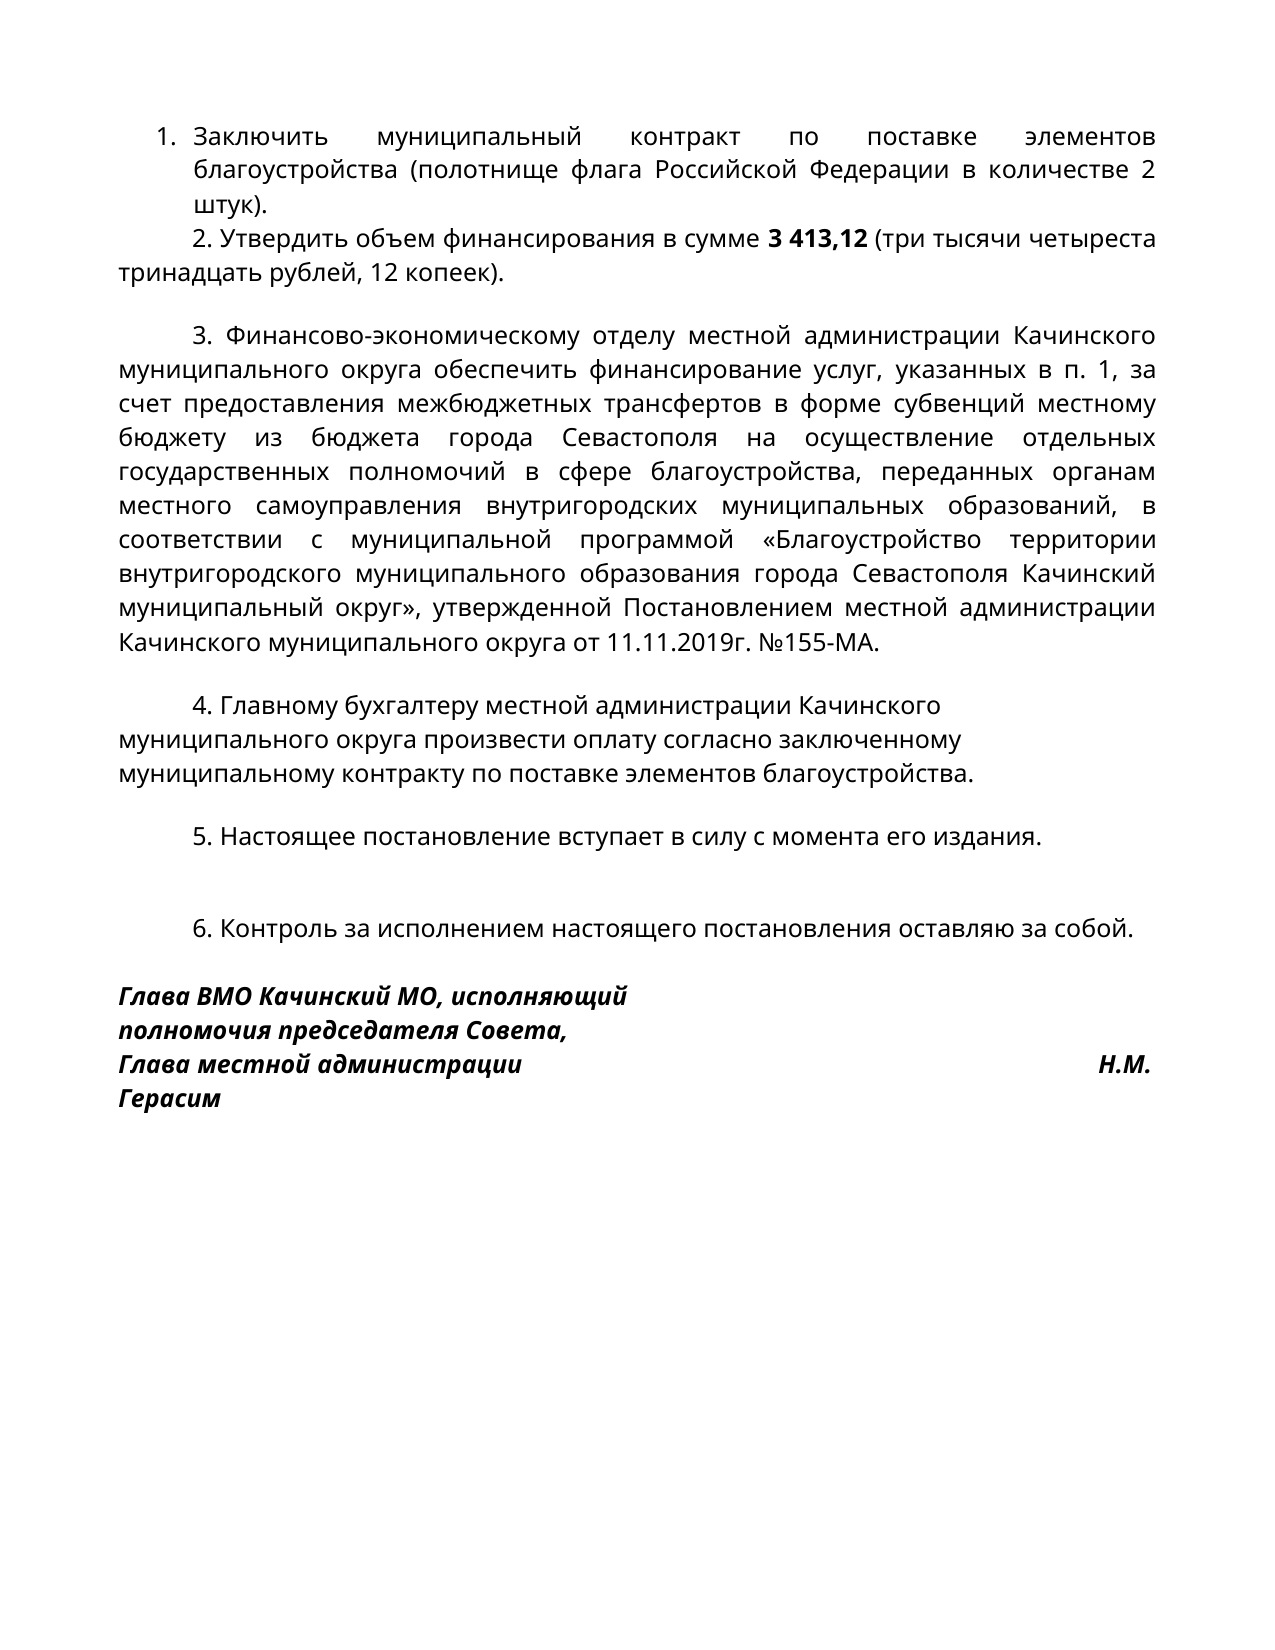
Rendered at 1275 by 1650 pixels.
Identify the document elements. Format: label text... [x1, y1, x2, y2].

text 5. Настоящее постановление вступает в силу с момента его издания. [118, 819, 1157, 853]
text Глава местной администрации Н.М. Герасим [118, 1047, 1157, 1115]
text 4. Главному бухгалтеру местной администрации Качинского муниципального округа произвести оплату согласно заключенному муниципальному контракту по поставке элементов благоустройства. [118, 687, 1157, 789]
list Заключить муниципальный контракт по поставке элементов благоустройства (полотнище флага Российской Федерации в количестве 2 штук). [156, 118, 1157, 220]
text 2. Утвердить объем финансирования в сумме 3 413,12 (три тысячи четыреста тринадцать рублей, 12 копеек). [118, 220, 1157, 288]
text 6. Контроль за исполнением настоящего постановления оставляю за собой. [118, 911, 1157, 945]
text Глава ВМО Качинский МО, исполняющий [118, 979, 1157, 1013]
text полномочия председателя Совета, [118, 1013, 1157, 1047]
text 3. Финансово-экономическому отделу местной администрации Качинского муниципального округа обеспечить финансирование услуг, указанных в п. 1, за счет предоставления межбюджетных трансфертов в форме субвенций местному бюджету из бюджета города Севастополя на осуществление отдельных государственных полномочий в сфере благоустройства, переданных органам местного самоуправления внутригородских муниципальных образований, в соответствии с муниципальной программой «Благоустройство территории внутригородского муниципального образования города Севастополя Качинский муниципальный округ», утвержденной Постановлением местной администрации Качинского муниципального округа от 11.11.2019г. №155-МА. [118, 318, 1157, 658]
